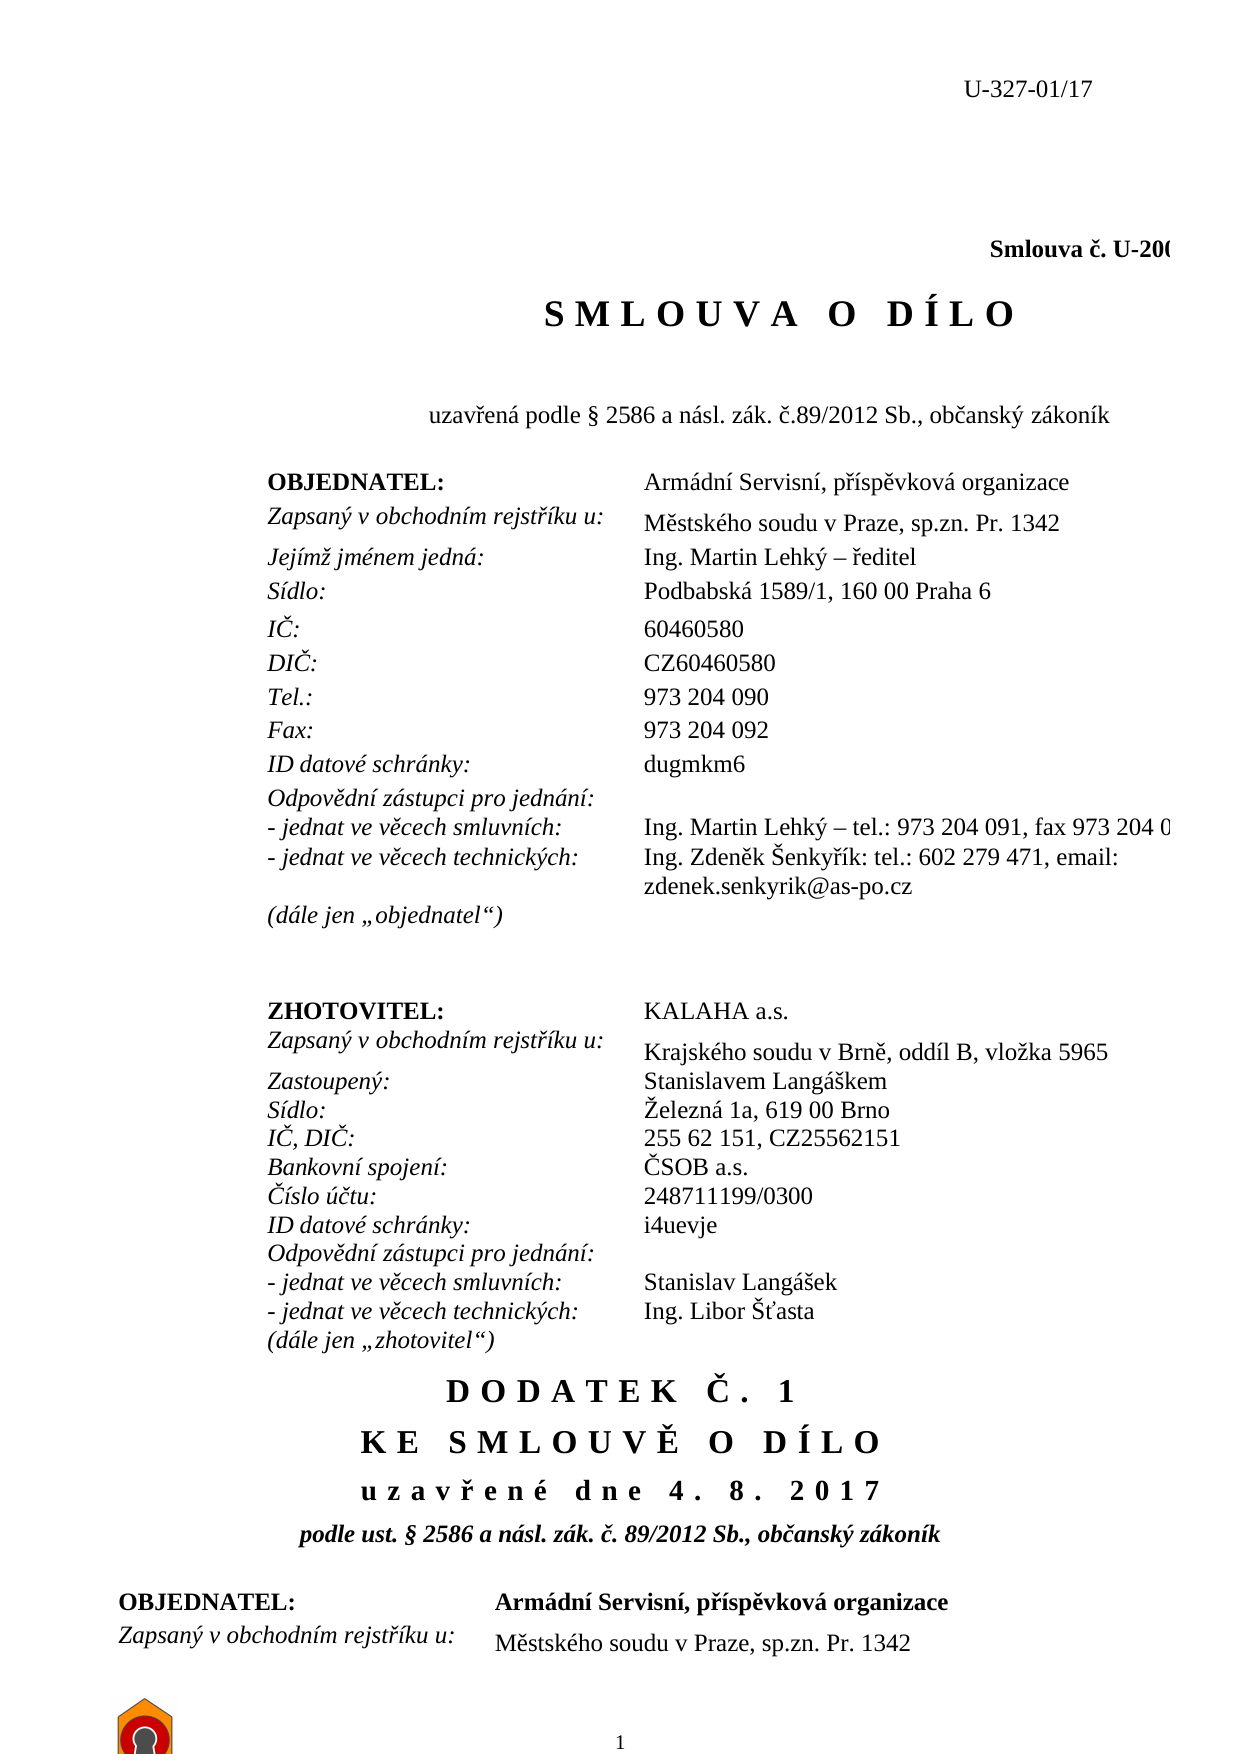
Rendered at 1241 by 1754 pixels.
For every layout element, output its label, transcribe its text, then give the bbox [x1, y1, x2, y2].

text uzavřené dne 4. 8. 2017 [148, 1473, 1092, 1507]
text dodatek č. 1 [148, 1371, 1092, 1410]
table_header OBJEDNATEL: Zapsaný v obchodním rejstříku u: [111, 1582, 487, 1657]
text KE SMLOUVĚ O DÍLO [148, 1422, 1092, 1461]
text podle ust. § 2586 a násl. zák. č. 89/2012 Sb., občanský zákoník [148, 1519, 1092, 1548]
picture [109, 1695, 180, 1754]
table_header Armádní Servisní, příspěvková organizace Městského soudu v Praze, sp.zn. Pr. 1342 [487, 1582, 1129, 1657]
